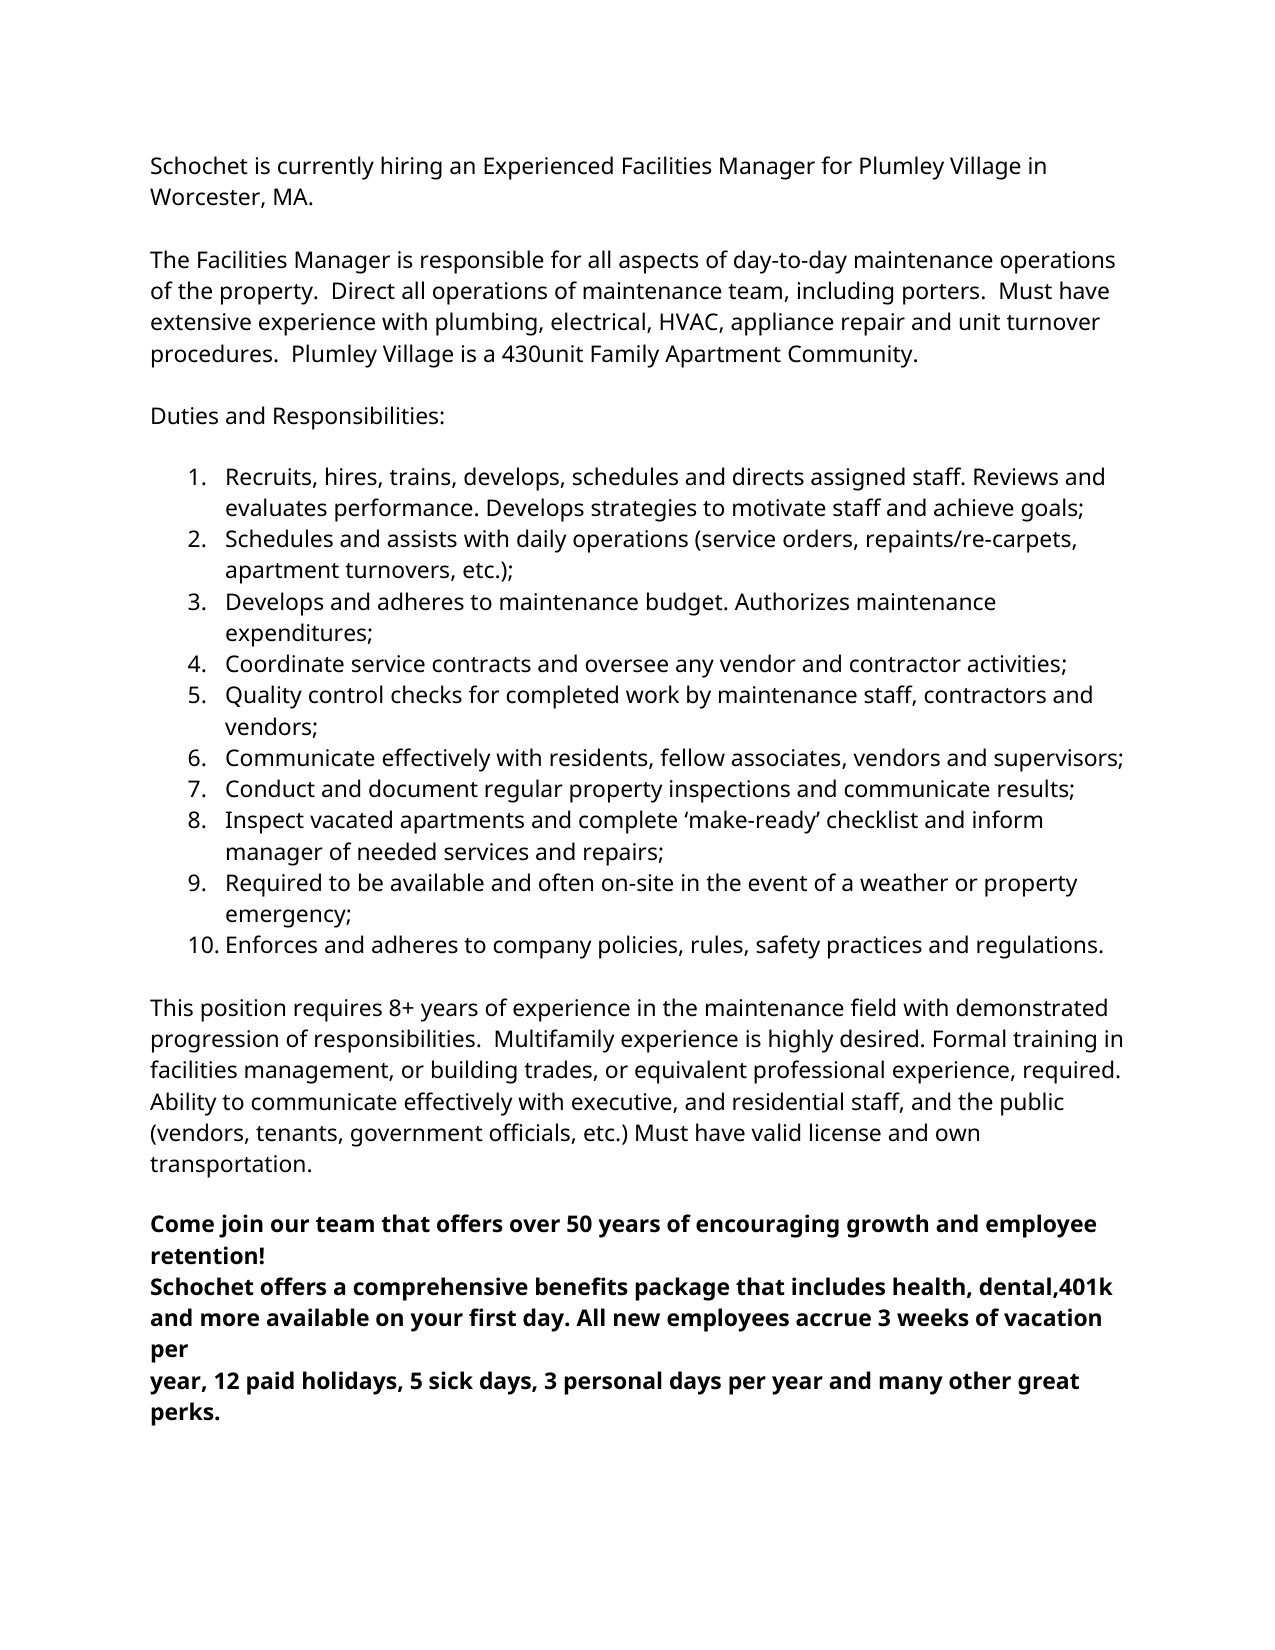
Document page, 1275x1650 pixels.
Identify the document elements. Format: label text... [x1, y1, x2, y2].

text Schochet is currently hiring an Experienced Facilities Manager for Plumley Village in Worcester, MA. [150, 150, 1125, 212]
list Conduct and document regular property inspections and communicate results; [187, 773, 1125, 804]
list Communicate effectively with residents, fellow associates, vendors and supervisors; [187, 742, 1125, 773]
list Inspect vacated apartments and complete ‘make-ready’ checklist and inform manager of needed services and repairs; [187, 804, 1125, 867]
list This position requires 8+ years of experience in the maintenance field with demonstrated progression of responsibilities. Multifamily experience is highly desired. Formal training in facilities management, or building trades, or equivalent professional experience, required. Ability to communicate effectively with executive, and residential staff, and the public (vendors, tenants, government officials, etc.) Must have valid license and own transportation. [150, 992, 1125, 1179]
text The Facilities Manager is responsible for all aspects of day-to-day maintenance operations of the property. Direct all operations of maintenance team, including porters. Must have extensive experience with plumbing, electrical, HVAC, appliance repair and unit turnover procedures. Plumley Village is a 430unit Family Apartment Community. [150, 244, 1125, 369]
list Develops and adheres to maintenance budget. Authorizes maintenance expenditures; [187, 585, 1125, 648]
list Schedules and assists with daily operations (service orders, repaints/re-carpets, apartment turnovers, etc.); [187, 523, 1125, 585]
list Required to be available and often on-site in the event of a weather or property emergency; [187, 867, 1125, 929]
text Come join our team that offers over 50 years of encouraging growth and employee retention! Schochet offers a comprehensive benefits package that includes health, dental,401k and more available on your first day. All new employees accrue 3 weeks of vacation per year, 12 paid holidays, 5 sick days, 3 personal days per year and many other great perks. [150, 1208, 1125, 1427]
text Duties and Responsibilities: [150, 400, 1125, 431]
list Recruits, hires, trains, develops, schedules and directs assigned staff. Reviews and evaluates performance. Develops strategies to motivate staff and achieve goals; [187, 460, 1125, 523]
list Enforces and adheres to company policies, rules, safety practices and regulations. [187, 929, 1125, 960]
list Coordinate service contracts and oversee any vendor and contractor activities; [187, 648, 1125, 679]
list Quality control checks for completed work by maintenance staff, contractors and vendors; [187, 679, 1125, 742]
